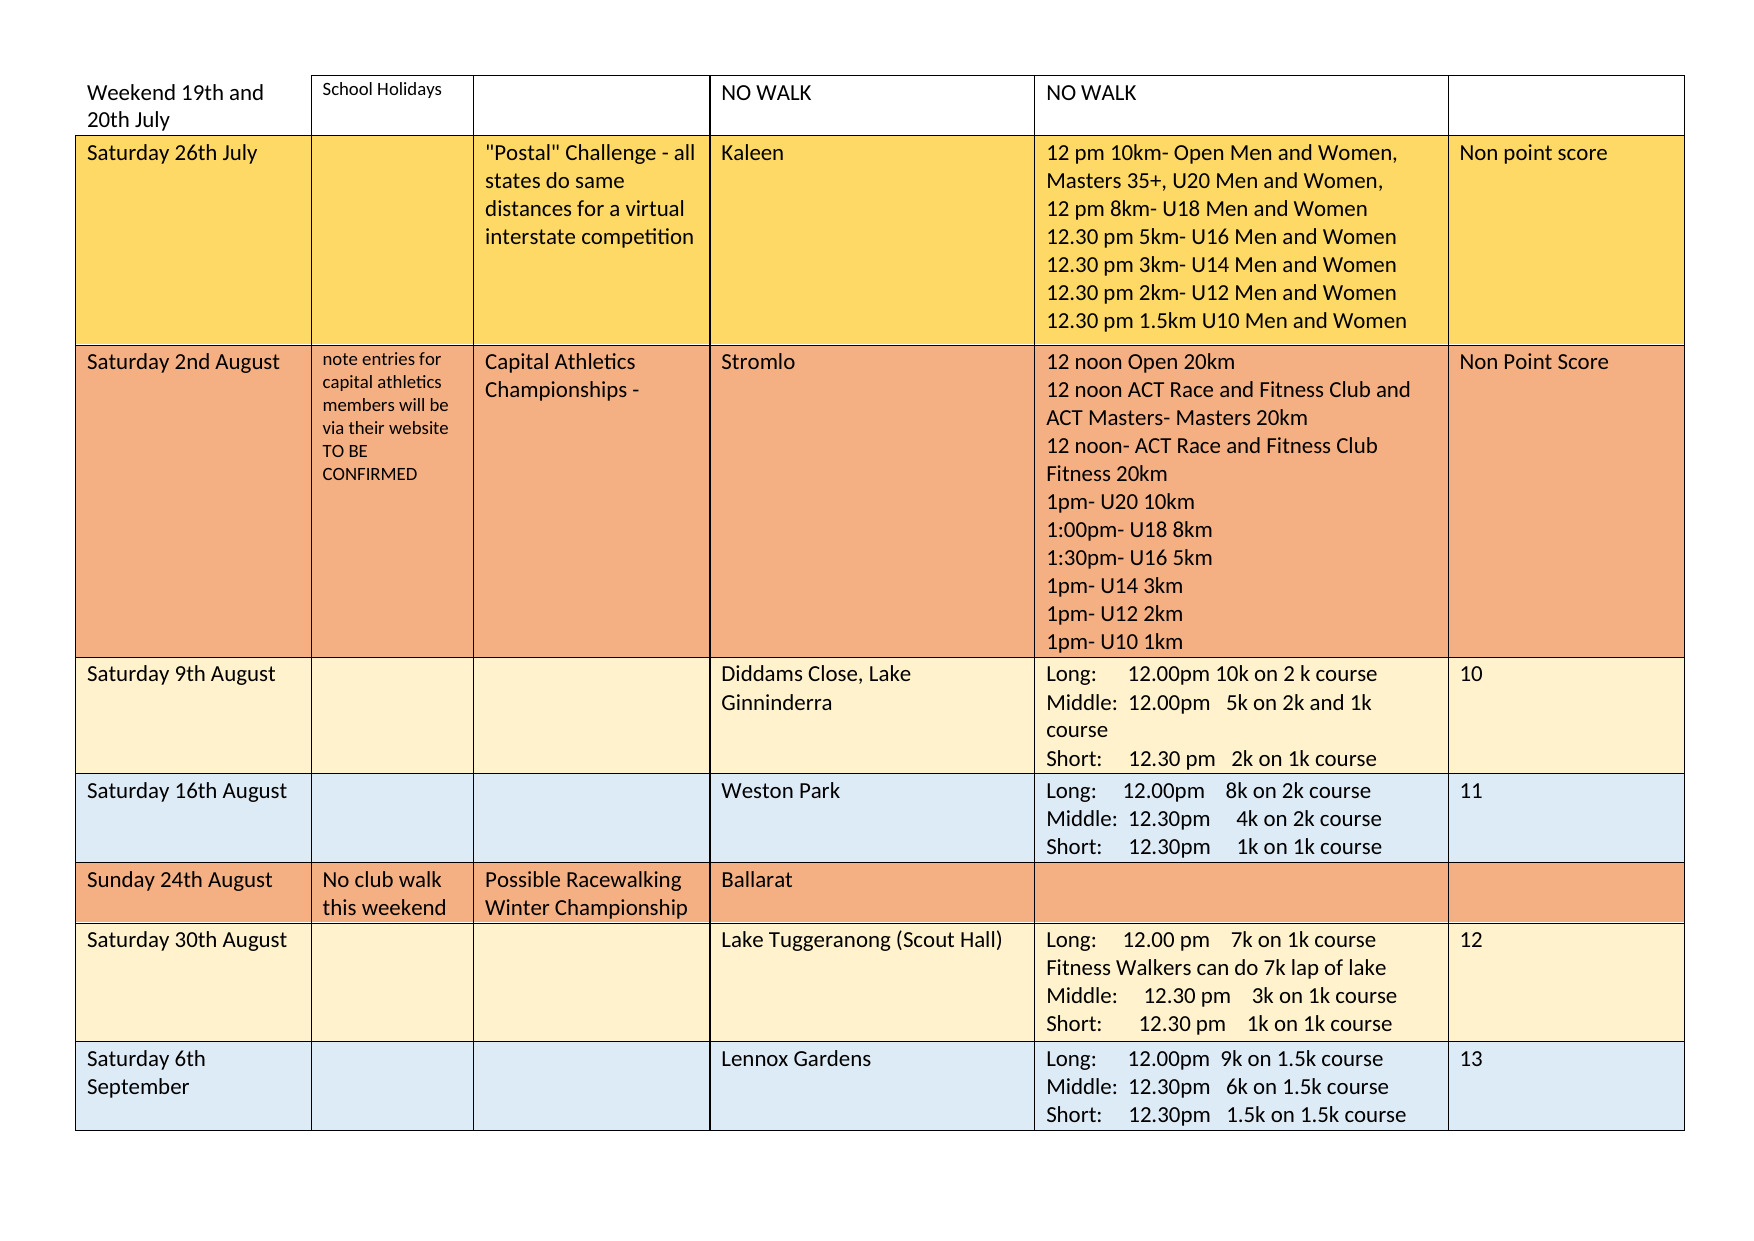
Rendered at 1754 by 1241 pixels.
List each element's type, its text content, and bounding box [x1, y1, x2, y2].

table_cell Kaleen [711, 136, 1034, 344]
table_cell Long: 12.00pm 10k on 2 k course Middle: 12.00pm 5k on 2k and 1k course Short: 12.30 pm 2k on 1k course [1035, 658, 1448, 773]
table_cell [474, 658, 709, 773]
table_cell [474, 774, 709, 862]
table_cell Saturday 9th August [76, 658, 311, 773]
table_cell Saturday 16th August [76, 774, 311, 862]
table_cell [312, 924, 473, 1041]
table_cell Lennox Gardens [711, 1042, 1034, 1130]
table_cell Long: 12.00pm 8k on 2k course Middle: 12.30pm 4k on 2k course Short: 12.30pm 1k on 1k course [1035, 774, 1448, 862]
table_cell [1449, 863, 1684, 922]
table_cell Saturday 6th September [76, 1042, 311, 1130]
table_cell [312, 136, 473, 344]
table_cell 12 [1449, 924, 1684, 1041]
table_cell 12 pm 10km- Open Men and Women, Masters 35+, U20 Men and Women, 12 pm 8km- U18 Men and Women 12.30 pm 5km- U16 Men and Women 12.30 pm 3km- U14 Men and Women 12.30 pm 2km- U12 Men and Women 12.30 pm 1.5km U10 Men and Women [1035, 136, 1448, 344]
table_cell No club walk this weekend [312, 863, 473, 922]
table_cell [1449, 76, 1684, 135]
table_cell Long: 12.00pm 9k on 1.5k course Middle: 12.30pm 6k on 1.5k course Short: 12.30pm 1.5k on 1.5k course [1035, 1042, 1448, 1130]
table_cell Weekend 19th and 20th July [76, 75, 311, 135]
table_cell [312, 658, 473, 773]
table_cell Non point score [1449, 136, 1684, 344]
table_cell School Holidays [312, 76, 473, 135]
table_cell [474, 1042, 709, 1130]
table_cell Lake Tuggeranong (Scout Hall) [711, 924, 1034, 1041]
table_cell Possible Racewalking Winter Championship [474, 863, 709, 922]
table_cell [474, 924, 709, 1041]
table_cell 13 [1449, 1042, 1684, 1130]
table_cell Saturday 26th July [76, 136, 311, 344]
table_cell Weston Park [711, 774, 1034, 862]
table_cell Stromlo [711, 346, 1034, 657]
table_cell note entries for capital athletics members will be via their website TO BE CONFIRMED [312, 346, 473, 657]
table_cell Long: 12.00 pm 7k on 1k course Fitness Walkers can do 7k lap of lake Middle: 12.30 pm 3k on 1k course Short: 12.30 pm 1k on 1k course [1035, 924, 1448, 1041]
table_cell 10 [1449, 658, 1684, 773]
table_cell [474, 76, 709, 135]
table_cell Capital Athletics Championships - [474, 346, 709, 657]
table_cell NO WALK [711, 76, 1034, 135]
table_cell [312, 1042, 473, 1130]
table_cell NO WALK [1035, 76, 1448, 135]
table_cell Diddams Close, Lake Ginninderra [711, 658, 1034, 773]
table_cell Ballarat [711, 863, 1034, 922]
table_cell "Postal" Challenge - all states do same distances for a virtual interstate competition [474, 136, 709, 344]
table_cell Saturday 2nd August [76, 346, 311, 657]
table_cell [312, 774, 473, 862]
table_cell 12 noon Open 20km 12 noon ACT Race and Fitness Club and ACT Masters- Masters 20km 12 noon- ACT Race and Fitness Club Fitness 20km 1pm- U20 10km 1:00pm- U18 8km 1:30pm- U16 5km 1pm- U14 3km 1pm- U12 2km 1pm- U10 1km [1035, 346, 1448, 657]
table_cell 11 [1449, 774, 1684, 862]
table_cell Saturday 30th August [76, 924, 311, 1041]
table_cell Non Point Score [1449, 346, 1684, 657]
table_cell [1035, 863, 1448, 922]
table_cell Sunday 24th August [76, 863, 311, 922]
